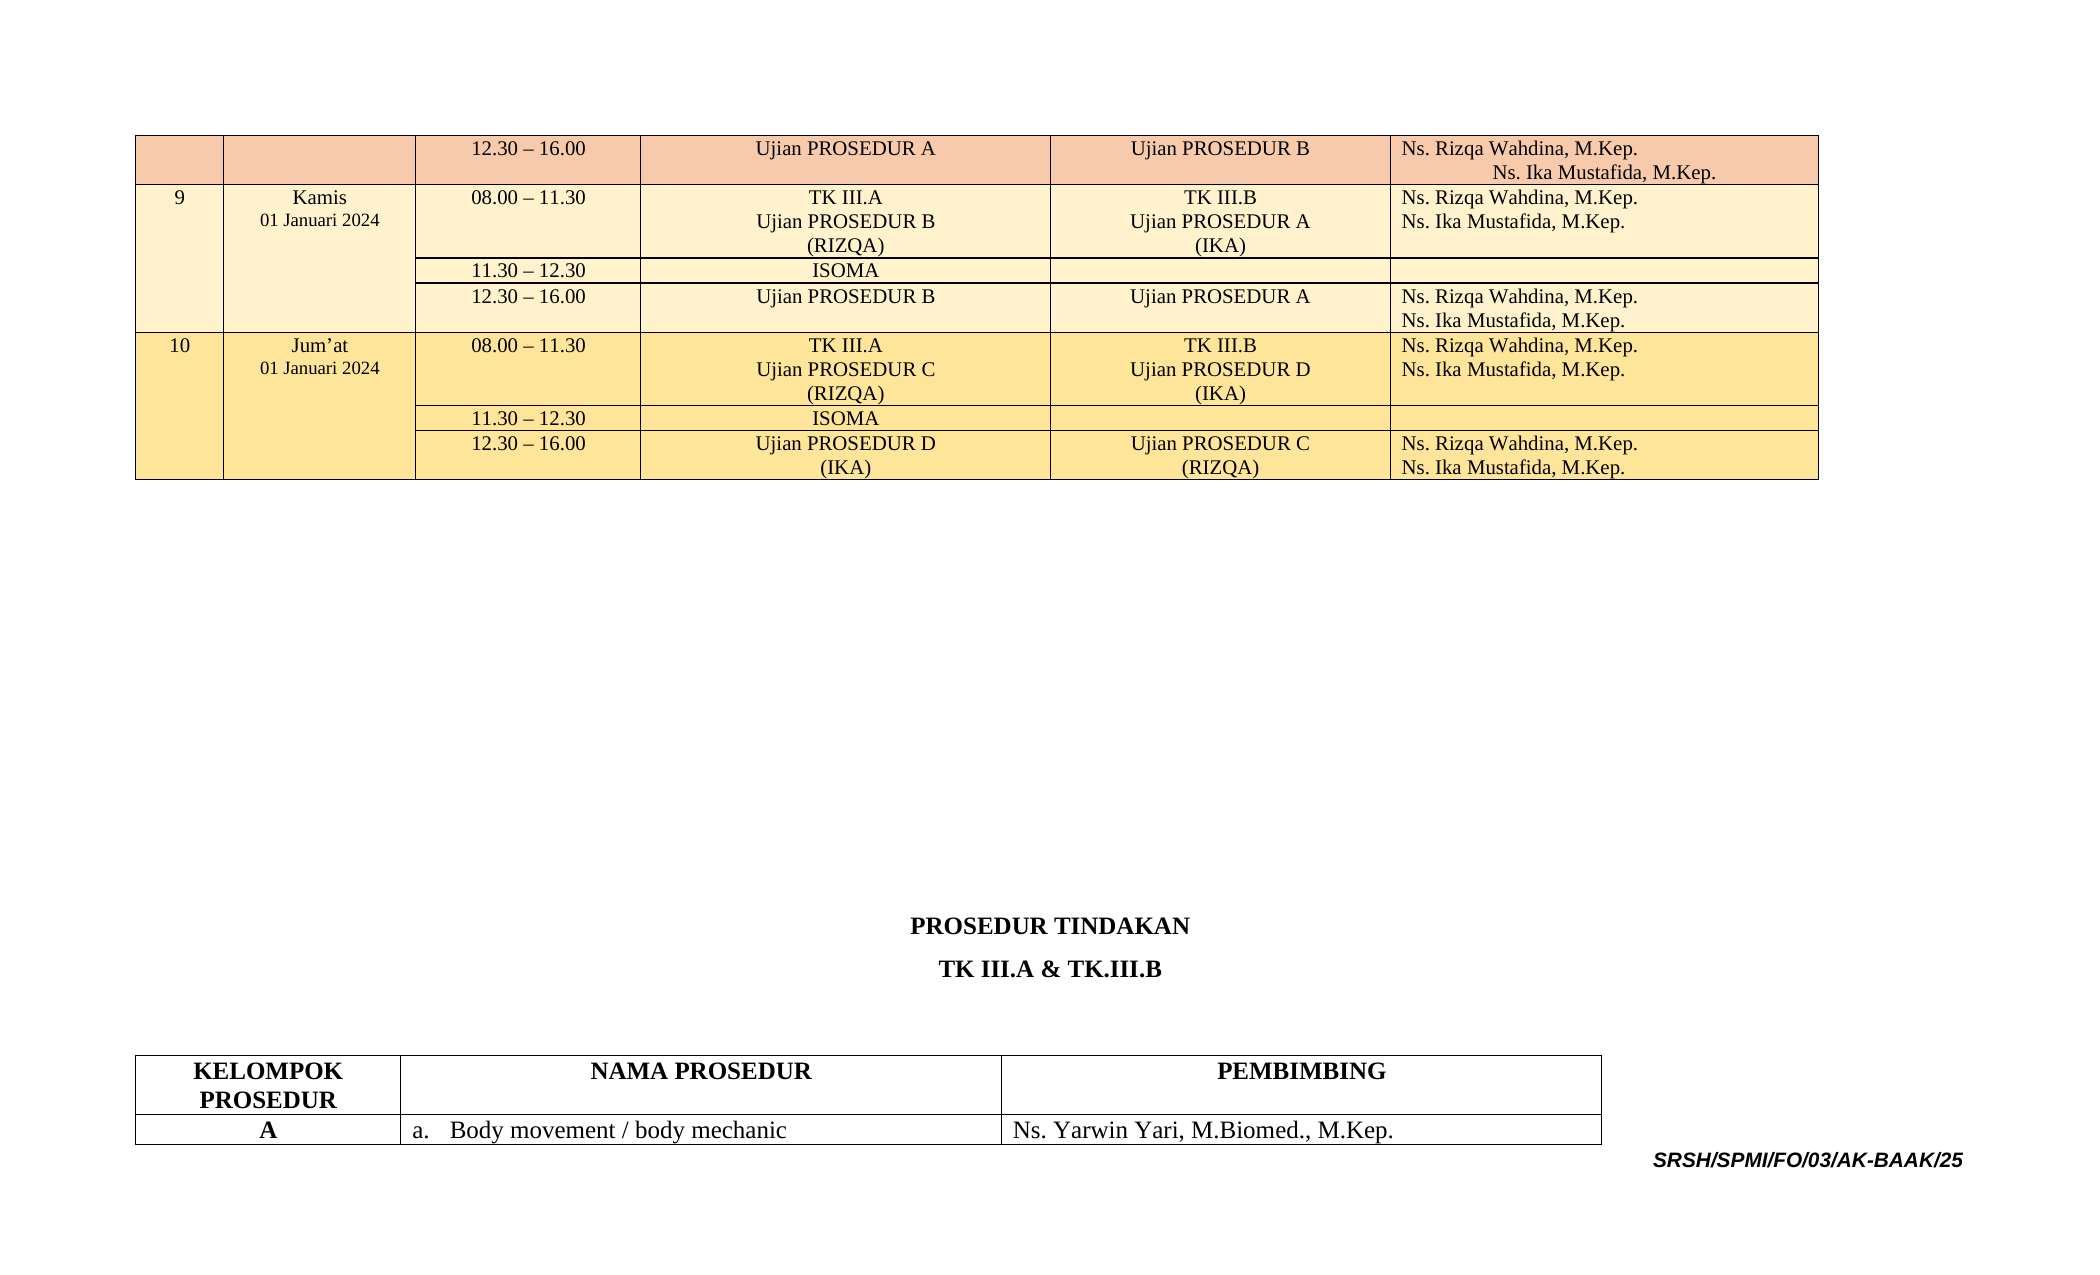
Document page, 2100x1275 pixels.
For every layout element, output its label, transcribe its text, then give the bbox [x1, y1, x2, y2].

table_cell 11.30 – 12.30 [416, 406, 640, 430]
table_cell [1002, 1115, 1601, 1143]
table_cell ISOMA [641, 406, 1050, 430]
table_cell [1391, 259, 1818, 282]
table_cell ISOMA [641, 259, 1050, 282]
table_cell Ns. Rizqa Wahdina, M.Kep. Ns. Ika Mustafida, M.Kep. [1391, 431, 1818, 479]
table_cell Jum’at 01 Januari 2024 [224, 333, 415, 405]
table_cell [1391, 136, 1818, 184]
table_cell TK III.B Ujian PROSEDUR D (IKA) [1051, 333, 1390, 405]
table_cell TK III.A Ujian PROSEDUR B (RIZQA) [641, 185, 1050, 257]
table_cell [224, 136, 415, 184]
text PROSEDUR TINDAKAN [135, 911, 1965, 940]
table_cell 12.30 – 16.00 [416, 431, 640, 479]
table_cell Kamis 01 Januari 2024 [224, 185, 415, 257]
table_cell Ujian PROSEDUR B [641, 284, 1050, 332]
table_cell [224, 405, 415, 479]
table_cell [1051, 259, 1390, 282]
table_cell 9 [136, 185, 223, 332]
table_cell 12.30 – 16.00 [416, 284, 640, 332]
table_cell [1391, 406, 1818, 430]
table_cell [401, 1115, 1001, 1143]
table_cell 12.30 – 16.00 [416, 136, 640, 184]
table_cell 08.00 – 11.30 [416, 185, 640, 257]
table_cell Ujian PROSEDUR C (RIZQA) [1051, 431, 1390, 479]
table_cell 08.00 – 11.30 [416, 333, 640, 405]
table_header PEMBIMBING [1002, 1056, 1601, 1114]
table_cell [224, 257, 415, 332]
text TK III.A & TK.III.B [135, 954, 1965, 983]
table_cell A [136, 1115, 400, 1143]
table_cell [1051, 406, 1390, 430]
table_cell TK III.A Ujian PROSEDUR C (RIZQA) [641, 333, 1050, 405]
table_cell Ujian PROSEDUR A [1051, 284, 1390, 332]
table_cell 11.30 – 12.30 [416, 259, 640, 282]
table_cell Ujian PROSEDUR A [641, 136, 1050, 184]
table_cell TK III.B Ujian PROSEDUR A (IKA) [1051, 185, 1390, 257]
table_cell Ujian PROSEDUR D (IKA) [641, 431, 1050, 479]
table_header NAMA PROSEDUR [401, 1056, 1001, 1114]
table_cell Ujian PROSEDUR B [1051, 136, 1390, 184]
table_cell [1391, 185, 1818, 257]
table_cell 10 [136, 333, 223, 479]
table_header KELOMPOK PROSEDUR [136, 1056, 400, 1114]
table_cell Ns. Rizqa Wahdina, M.Kep. Ns. Ika Mustafida, M.Kep. [1391, 333, 1818, 405]
table_cell Ns. Rizqa Wahdina, M.Kep. Ns. Ika Mustafida, M.Kep. [1391, 284, 1818, 332]
